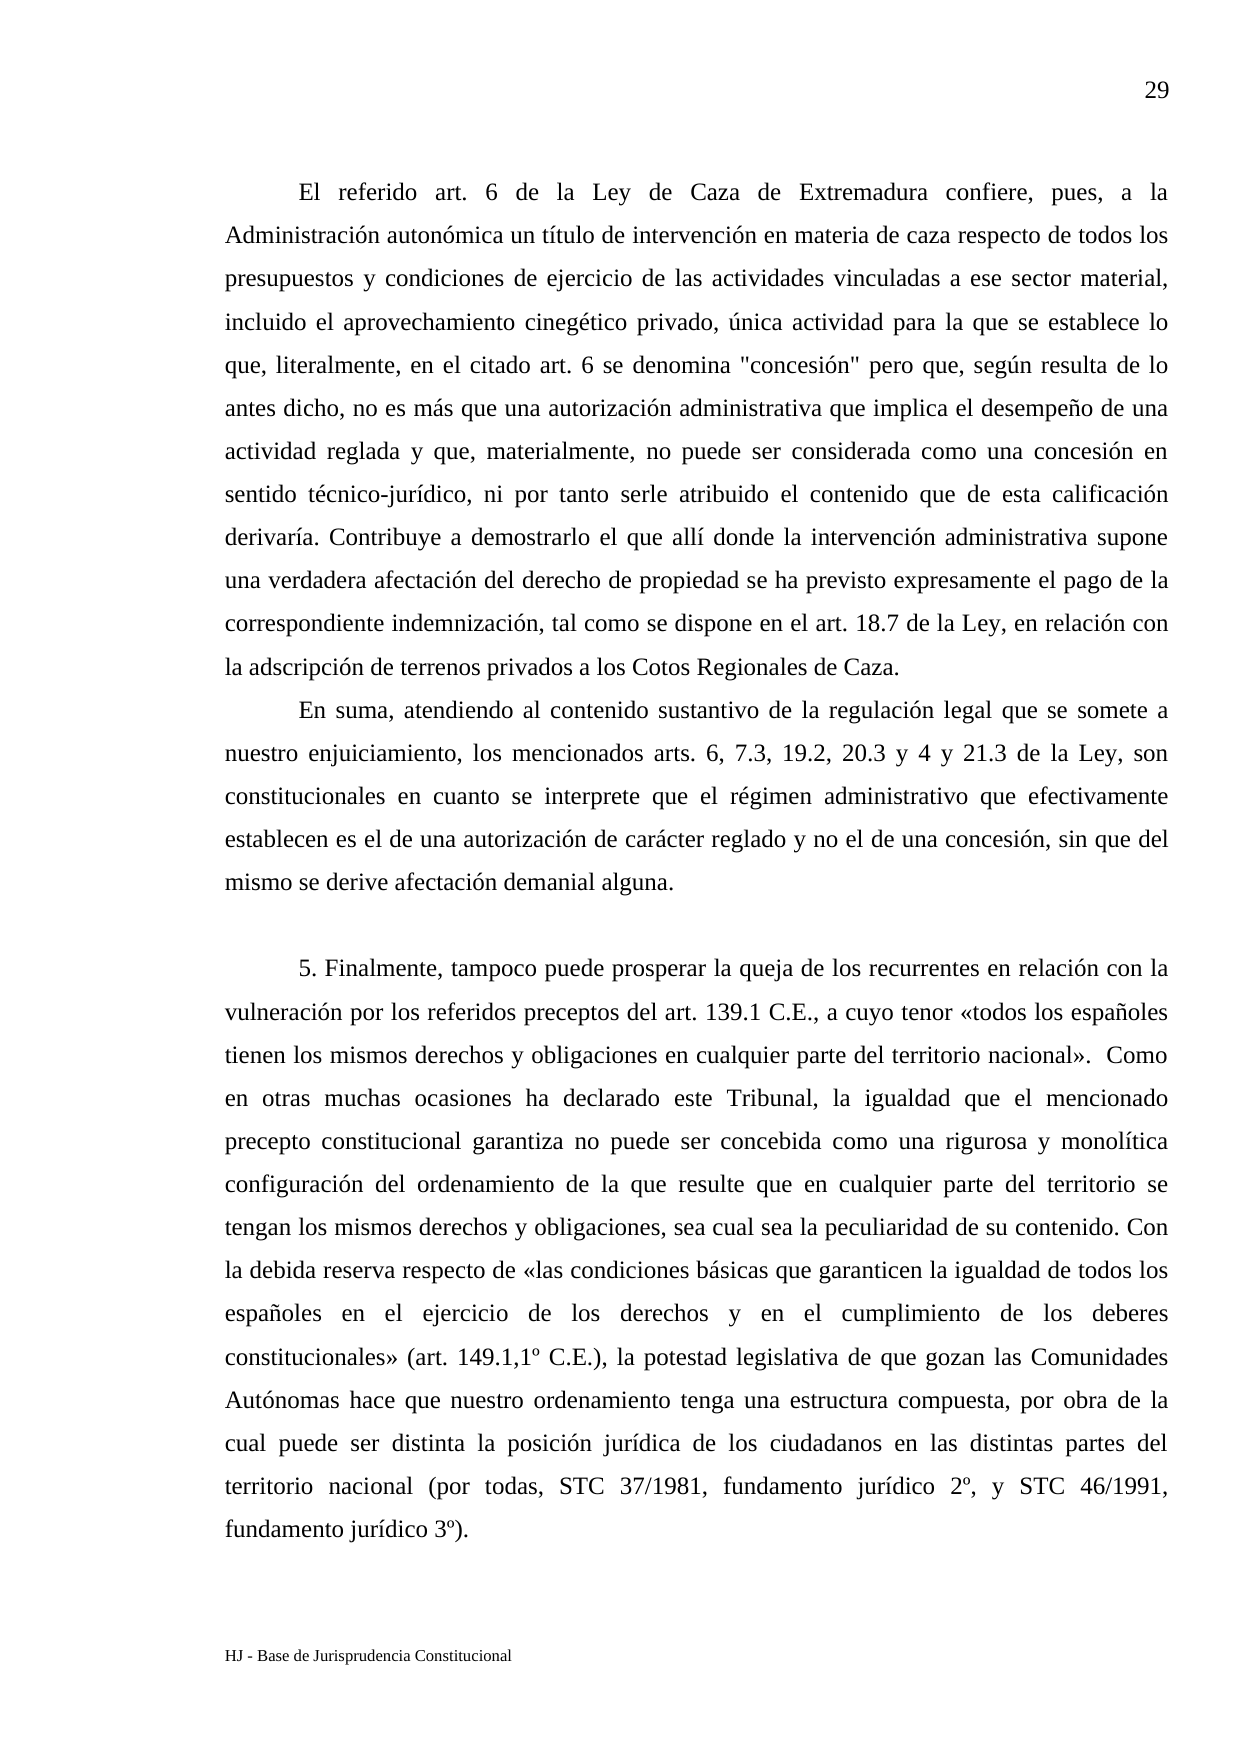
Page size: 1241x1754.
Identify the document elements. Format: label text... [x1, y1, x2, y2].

text 5. Finalmente, tampoco puede prosperar la queja de los recurrentes en relación con la vulneración por los referidos preceptos del art. 139.1 C.E., a cuyo tenor «todos los españoles tienen los mismos derechos y obligaciones en cualquier parte del territorio nacional». Como en otras muchas ocasiones ha declarado este Tribunal, la igualdad que el mencionado precepto constitucional garantiza no puede ser concebida como una rigurosa y monolítica configuración del ordenamiento de la que resulte que en cualquier parte del territorio se tengan los mismos derechos y obligaciones, sea cual sea la peculiaridad de su contenido. Con la debida reserva respecto de «las condiciones básicas que garanticen la igualdad de todos los españoles en el ejercicio de los derechos y en el cumplimiento de los deberes constitucionales» (art. 149.1,1º C.E.), la potestad legislativa de que gozan las Comunidades Autónomas hace que nuestro ordenamiento tenga una estructura compuesta, por obra de la cual puede ser distinta la posición jurídica de los ciudadanos en las distintas partes del territorio nacional (por todas, STC 37/1981, fundamento jurídico 2º, y STC 46/1991, fundamento jurídico 3º). [224, 953, 1169, 1543]
text El referido art. 6 de la Ley de Caza de Extremadura confiere, pues, a la Administración autonómica un título de intervención en materia de caza respecto de todos los presupuestos y condiciones de ejercicio de las actividades vinculadas a ese sector material, incluido el aprovechamiento cinegético privado, única actividad para la que se establece lo que, literalmente, en el citado art. 6 se denomina "concesión" pero que, según resulta de lo antes dicho, no es más que una autorización administrativa que implica el desempeño de una actividad reglada y que, materialmente, no puede ser considerada como una concesión en sentido técnico-jurídico, ni por tanto serle atribuido el contenido que de esta calificación derivaría. Contribuye a demostrarlo el que allí donde la intervención administrativa supone una verdadera afectación del derecho de propiedad se ha previsto expresamente el pago de la correspondiente indemnización, tal como se dispone en el art. 18.7 de la Ley, en relación con la adscripción de terrenos privados a los Cotos Regionales de Caza. [224, 177, 1169, 680]
text En suma, atendiendo al contenido sustantivo de la regulación legal que se somete a nuestro enjuiciamiento, los mencionados arts. 6, 7.3, 19.2, 20.3 y 4 y 21.3 de la Ley, son constitucionales en cuanto se interprete que el régimen administrativo que efectivamente establecen es el de una autorización de carácter reglado y no el de una concesión, sin que del mismo se derive afectación demanial alguna. [224, 695, 1169, 896]
